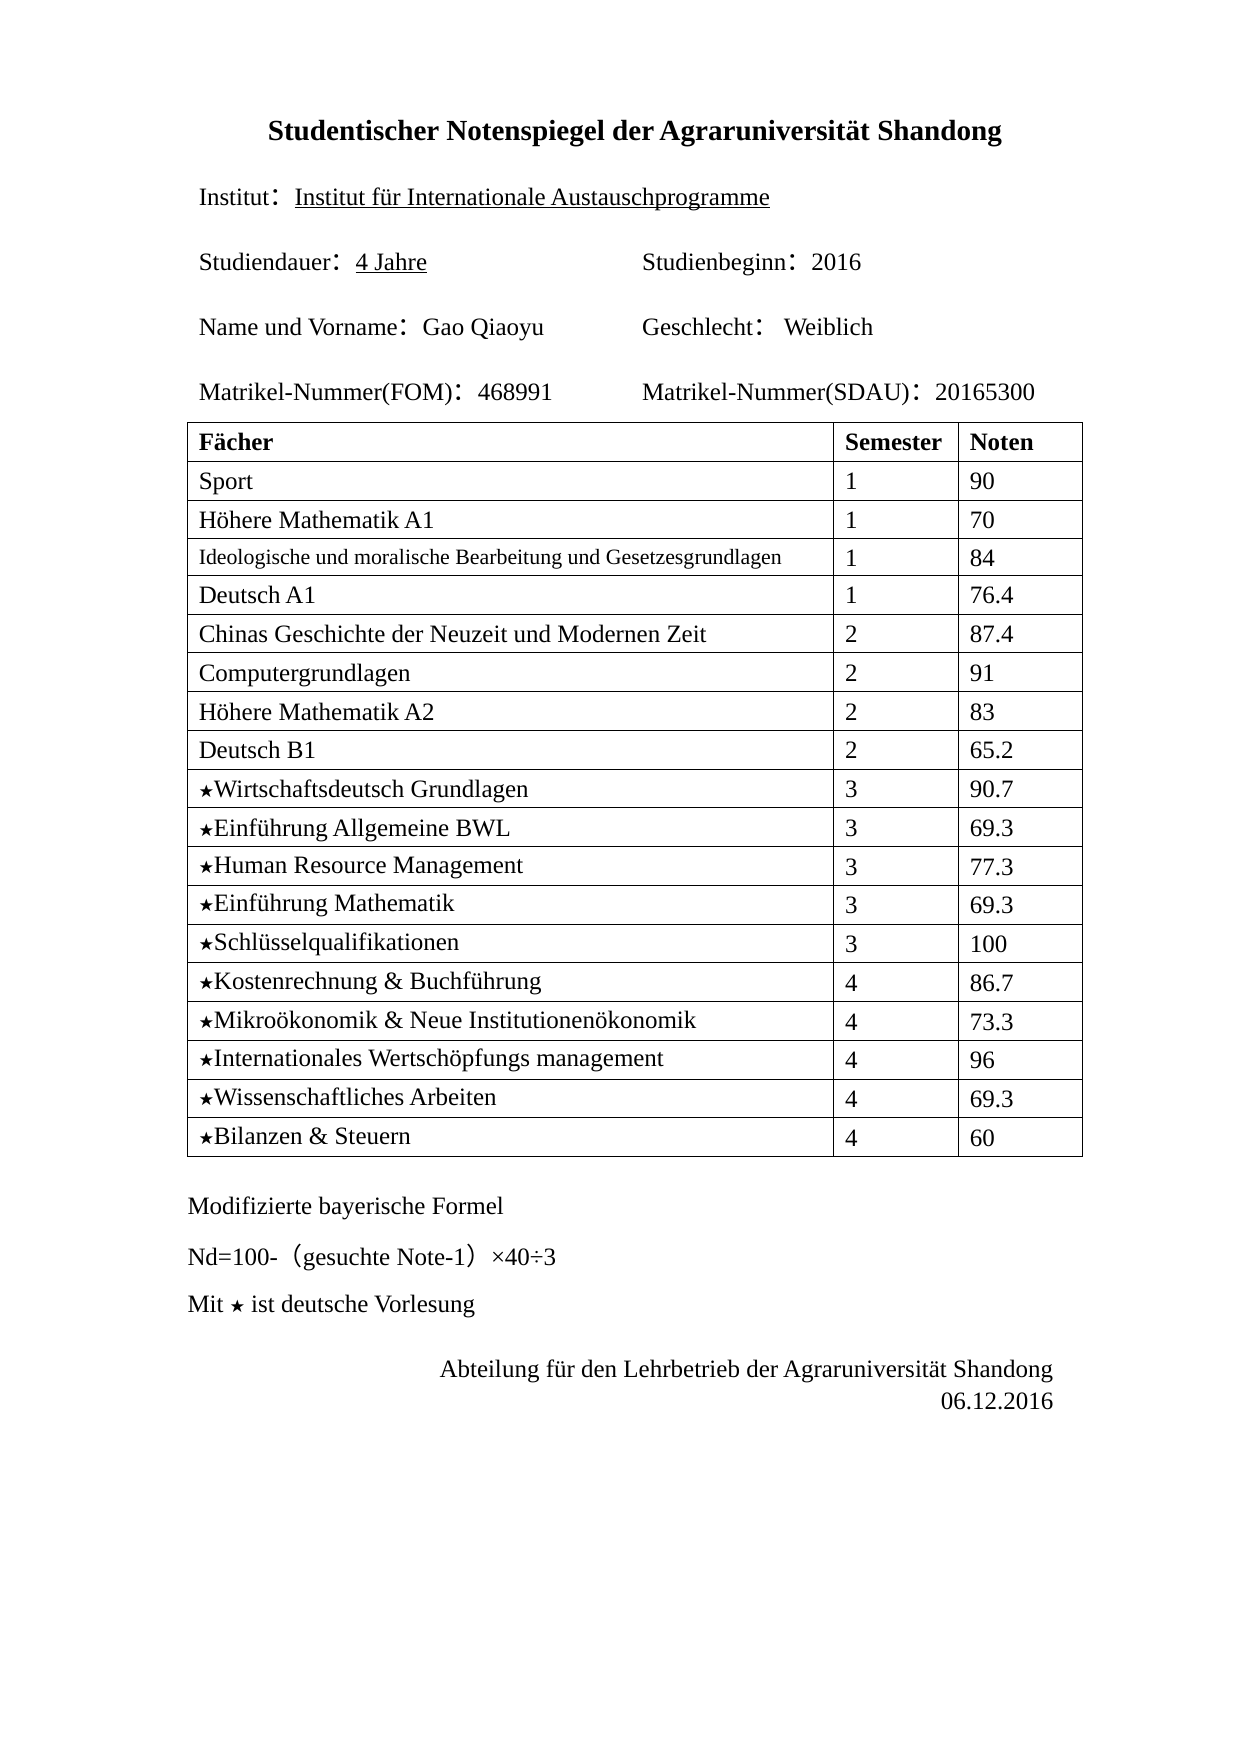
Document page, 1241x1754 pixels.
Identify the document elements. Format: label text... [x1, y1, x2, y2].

table_cell 65.2 [959, 731, 1082, 768]
table_cell Sport [188, 462, 833, 499]
table_cell Name und Vorname：Gao Qiaoyu [187, 292, 631, 357]
table_cell Studiendauer：4 Jahre [187, 227, 631, 292]
table_cell 86.7 [959, 963, 1082, 1001]
text Abteilung für den Lehrbetrieb der Agraruniversität Shandong [395, 1352, 1053, 1384]
table_cell Geschlecht： Weiblich [631, 292, 1083, 357]
text Nd=100-（gesuchte Note-1）×40÷3 [187, 1222, 1053, 1287]
table_cell 91 [959, 653, 1082, 691]
table_cell Semester [834, 423, 958, 461]
table_cell ★Schlüsselqualifikationen [188, 925, 833, 962]
table_cell Ideologische und moralische Bearbeitung und Gesetzesgrundlagen [188, 539, 833, 575]
table_cell 1 [834, 539, 958, 575]
table_cell ★Internationales Wertschöpfungs management [188, 1041, 833, 1078]
table_cell 3 [834, 886, 958, 923]
table_cell 69.3 [959, 886, 1082, 923]
table_cell Studienbeginn：2016 [631, 227, 1083, 292]
table_cell 83 [959, 692, 1082, 730]
table_cell 4 [834, 1041, 958, 1078]
table_cell Höhere Mathematik A1 [188, 501, 833, 538]
table_cell 4 [834, 1002, 958, 1040]
table_cell ★Wissenschaftliches Arbeiten [188, 1080, 833, 1117]
table_cell Höhere Mathematik A2 [188, 692, 833, 730]
table_cell 90.7 [959, 770, 1082, 807]
table_cell 4 [834, 1080, 958, 1117]
text Modifizierte bayerische Formel [187, 1189, 1053, 1222]
table_header Studentischer Notenspiegel der Agraruniversität Shandong Institut：Institut für Internationale Austauschprogramme [187, 97, 1083, 227]
table_cell 3 [834, 808, 958, 846]
table_cell Noten [959, 423, 1082, 461]
table_cell 70 [959, 501, 1082, 538]
table_cell 1 [834, 501, 958, 538]
table_cell Matrikel-Nummer(SDAU)：20165300 [631, 357, 1083, 422]
table_cell 4 [834, 963, 958, 1001]
table_cell 60 [959, 1118, 1082, 1156]
table_cell ★Bilanzen & Steuern [188, 1118, 833, 1156]
table_cell ★Wirtschaftsdeutsch Grundlagen [188, 770, 833, 807]
table_cell 69.3 [959, 1080, 1082, 1117]
table_cell ★Human Resource Management [188, 847, 833, 885]
table_cell 84 [959, 539, 1082, 575]
table_cell Fächer [188, 423, 833, 461]
table_cell 2 [834, 731, 958, 768]
table_cell 87.4 [959, 615, 1082, 652]
table_cell 3 [834, 770, 958, 807]
table_cell 2 [834, 615, 958, 652]
table_cell ★Kostenrechnung & Buchführung [188, 963, 833, 1001]
table_cell ★Einführung Mathematik [188, 886, 833, 923]
table_cell 2 [834, 653, 958, 691]
table_cell 77.3 [959, 847, 1082, 885]
table_cell 3 [834, 847, 958, 885]
text 06.12.2016 [187, 1384, 1053, 1417]
table_cell 1 [834, 462, 958, 499]
table_cell 4 [834, 1118, 958, 1156]
table_cell 3 [834, 925, 958, 962]
table_cell 76.4 [959, 576, 1082, 613]
table_cell 90 [959, 462, 1082, 499]
table_cell Chinas Geschichte der Neuzeit und Modernen Zeit [188, 615, 833, 652]
table_cell Deutsch A1 [188, 576, 833, 613]
table_cell ★Einführung Allgemeine BWL [188, 808, 833, 846]
table_cell 96 [959, 1041, 1082, 1078]
table_cell 2 [834, 692, 958, 730]
table_cell ★Mikroökonomik & Neue Institutionenökonomik [188, 1002, 833, 1040]
table_cell 1 [834, 576, 958, 613]
table_cell 73.3 [959, 1002, 1082, 1040]
table_cell 69.3 [959, 808, 1082, 846]
text Mit ★ ist deutsche Vorlesung [187, 1287, 1053, 1319]
table_cell Deutsch B1 [188, 731, 833, 768]
table_cell Computergrundlagen [188, 653, 833, 691]
table_cell 100 [959, 925, 1082, 962]
table_cell Matrikel-Nummer(FOM)：468991 [187, 357, 631, 422]
